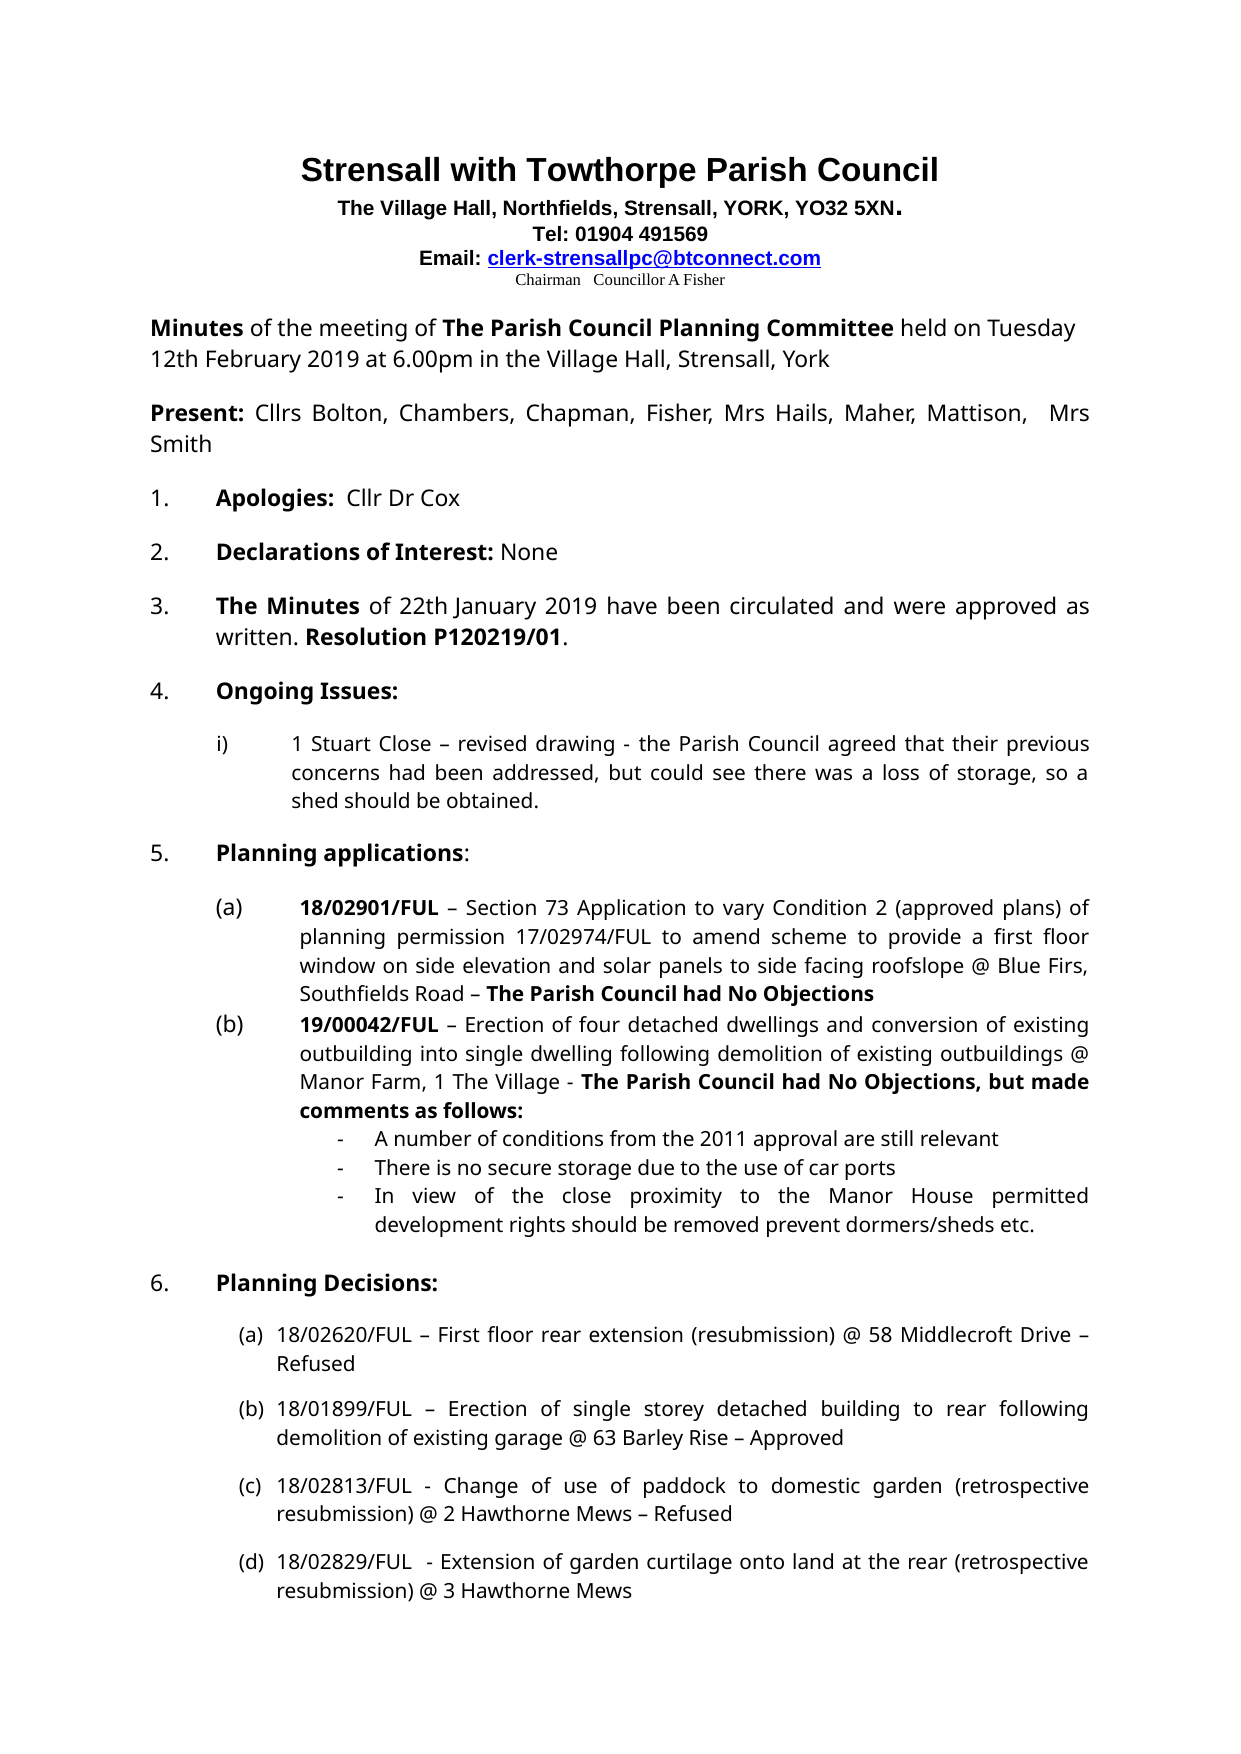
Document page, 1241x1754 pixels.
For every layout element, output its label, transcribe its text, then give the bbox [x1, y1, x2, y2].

list 19/00042/FUL – Erection of four detached dwellings and conversion of existing outbuilding into single dwelling following demolition of existing outbuildings @ Manor Farm, 1 The Village - The Parish Council had No Objections, but made comments as follows: [216, 1008, 1090, 1124]
list 18/01899/FUL – Erection of single storey detached building to rear following demolition of existing garage @ 63 Barley Rise – Approved [239, 1394, 1090, 1451]
list 18/02813/FUL - Change of use of paddock to domestic garden (retrospective resubmission) @ 2 Hawthorne Mews – Refused [239, 1471, 1090, 1528]
list 18/02901/FUL – Section 73 Application to vary Condition 2 (approved plans) of planning permission 17/02974/FUL to amend scheme to provide a first floor window on side elevation and solar panels to side facing roofslope @ Blue Firs, Southfields Road – The Parish Council had No Objections [216, 891, 1090, 1008]
text Present: Cllrs Bolton, Chambers, Chapman, Fisher, Mrs Hails, Maher, Mattison, Mrs Smith [150, 397, 1090, 459]
text Chairman Councillor A Fisher [150, 270, 1090, 289]
list 18/02620/FUL – First floor rear extension (resubmission) @ 58 Middlecroft Drive – Refused [239, 1321, 1090, 1377]
text Tel: 01904 491569 [150, 222, 1090, 246]
text 4. Ongoing Issues: [150, 675, 1090, 707]
list A number of conditions from the 2011 approval are still relevant [337, 1124, 1090, 1153]
list 1 Stuart Close – revised drawing - the Parish Council agreed that their previous concerns had been addressed, but could see there was a loss of storage, so a shed should be obtained. [216, 729, 1090, 814]
list There is no secure storage due to the use of car ports [337, 1153, 1090, 1181]
text Minutes of the meeting of The Parish Council Planning Committee held on Tuesday 12th February 2019 at 6.00pm in the Village Hall, Strensall, York [150, 312, 1090, 374]
list 18/02829/FUL - Extension of garden curtilage onto land at the rear (retrospective resubmission) @ 3 Hawthorne Mews [239, 1547, 1090, 1604]
text 5. Planning applications: [150, 837, 1090, 868]
text Email: clerk-strensallpc@btconnect.com [150, 246, 1090, 270]
text Strensall with Towthorpe Parish Council [150, 150, 1090, 188]
text 6. Planning Decisions: [150, 1267, 1090, 1298]
text 1. Apologies: Cllr Dr Cox [150, 482, 1090, 513]
text 3. The Minutes of 22th January 2019 have been circulated and were approved as written. Resolution P120219/01. [150, 590, 1090, 653]
text 2. Declarations of Interest: None [150, 536, 1090, 567]
text The Village Hall, Northfields, Strensall, YORK, YO32 5XN. [150, 188, 1090, 222]
list In view of the close proximity to the Manor House permitted development rights should be removed prevent dormers/sheds etc. [337, 1181, 1090, 1238]
